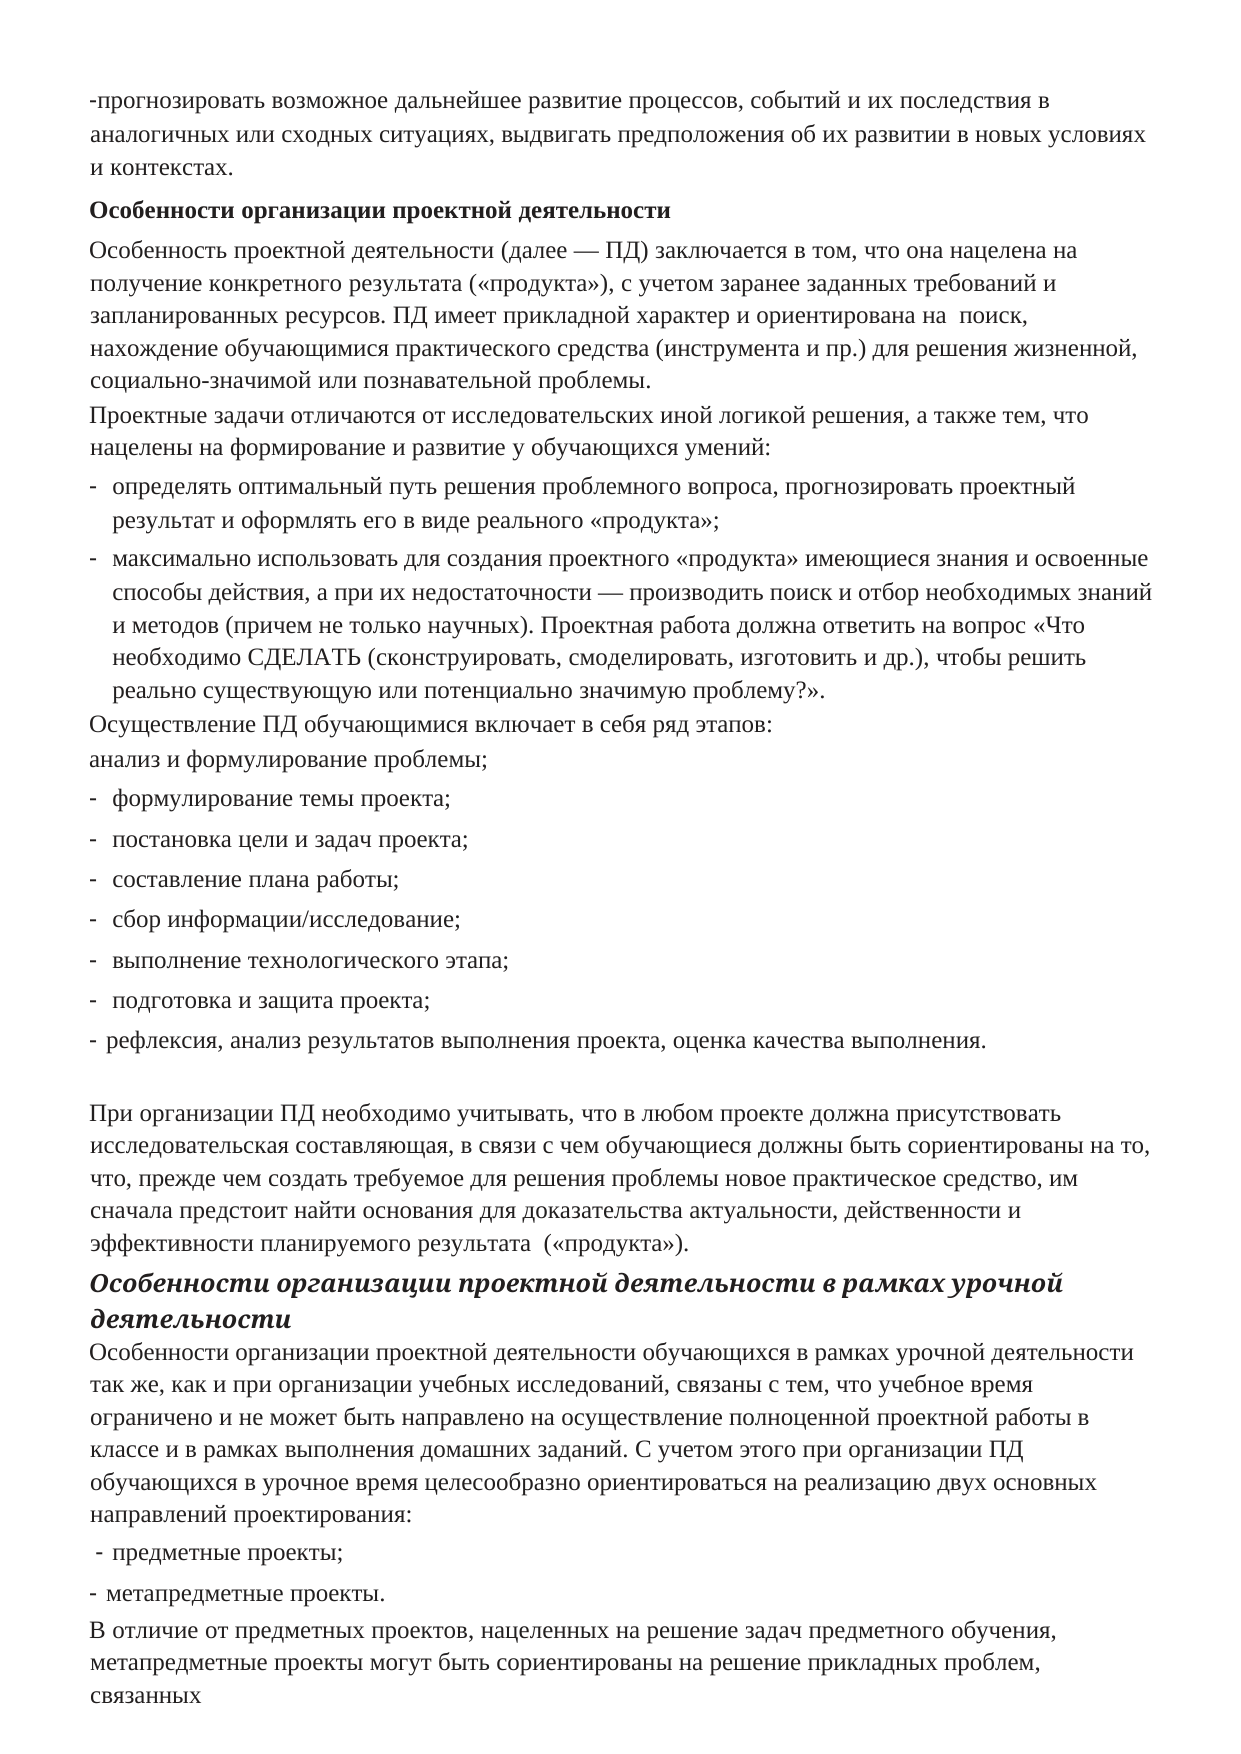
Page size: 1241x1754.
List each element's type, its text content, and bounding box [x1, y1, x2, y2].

text Особенности организации проектной деятельности обучающихся в рамках урочной деятельности так же, как и при организации учебных исследований, связаны с тем, что учебное время ограничено и не может быть направлено на осуществление полноценной проектной работы в классе и в рамках выполнения домашних заданий. С учетом этого при организации ПД обучающихся в урочное время целесообразно ориентироваться на реализацию двух основных направлений проектирования: [89, 1337, 1152, 1528]
subtitle Особенности организации проектной деятельности в рамках урочной деятельности [89, 1266, 1084, 1335]
list предметные проекты; [95, 1534, 1184, 1568]
list выполнение технологического этапа; [89, 941, 1184, 975]
text анализ и формулирование проблемы; [89, 744, 1184, 773]
list максимально использовать для создания проектного «продукта» имеющиеся знания и освоенные способы действия, а при их недостаточности — производить поиск и отбор необходимых знаний и методов (причем не только научных). Проектная работа должна ответить на вопрос «Что необходимо СДЕЛАТЬ (сконструировать, смоделировать, изготовить и др.), чтобы решить реально существующую или потенциально значимую проблему?». [89, 540, 1153, 703]
list метапредметные проекты. [89, 1574, 1184, 1609]
text При организации ПД необходимо учитывать, что в любом проекте должна присутствовать исследовательская составляющая, в связи с чем обучающиеся должны быть сориентированы на то, что, прежде чем создать требуемое для решения проблемы новое практическое средство, им сначала предстоит найти основания для доказательства актуальности, действенности и эффективности планируемого результата («продукта»). [89, 1098, 1152, 1256]
list постановка цели и задач проекта; [89, 820, 1184, 854]
text Проектные задачи отличаются от исследовательских иной логикой решения, а также тем, что нацелены на формирование и развитие у обучающихся умений: [89, 400, 1152, 461]
text Осуществление ПД обучающимися включает в себя ряд этапов: [89, 709, 1184, 738]
text В отличие от предметных проектов, нацеленных на решение задач предметного обучения, метапредметные проекты могут быть сориентированы на решение прикладных проблем, связанных [89, 1615, 1152, 1708]
list рефлексия, анализ результатов выполнения проекта, оценка качества выполнения. [89, 1022, 1184, 1056]
list определять оптимальный путь решения проблемного вопроса, прогнозировать проектный результат и оформлять его в виде реального «продукта»; [89, 468, 1152, 534]
text Особенность проектной деятельности (далее — ПД) заключается в том, что она нацелена на получение конкретного результата («продукта»), с учетом заранее заданных требований и запланированных ресурсов. ПД имеет прикладной характер и ориентирована на поиск, нахождение обучающимися практического средства (инструмента и пр.) для решения жизненной, социально-значимой или познавательной проблемы. [89, 236, 1152, 394]
list сбор информации/исследование; [89, 901, 1184, 935]
list формулирование темы проекта; [89, 780, 1184, 814]
list подготовка и защита проекта; [89, 982, 1184, 1016]
text -прогнозировать возможное дальнейшее развитие процессов, событий и их последствия в аналогичных или сходных ситуациях, выдвигать предположения об их развитии в новых условиях и контекстах. [89, 82, 1153, 181]
list составление плана работы; [89, 861, 1184, 894]
text Особенности организации проектной деятельности [89, 195, 1184, 223]
